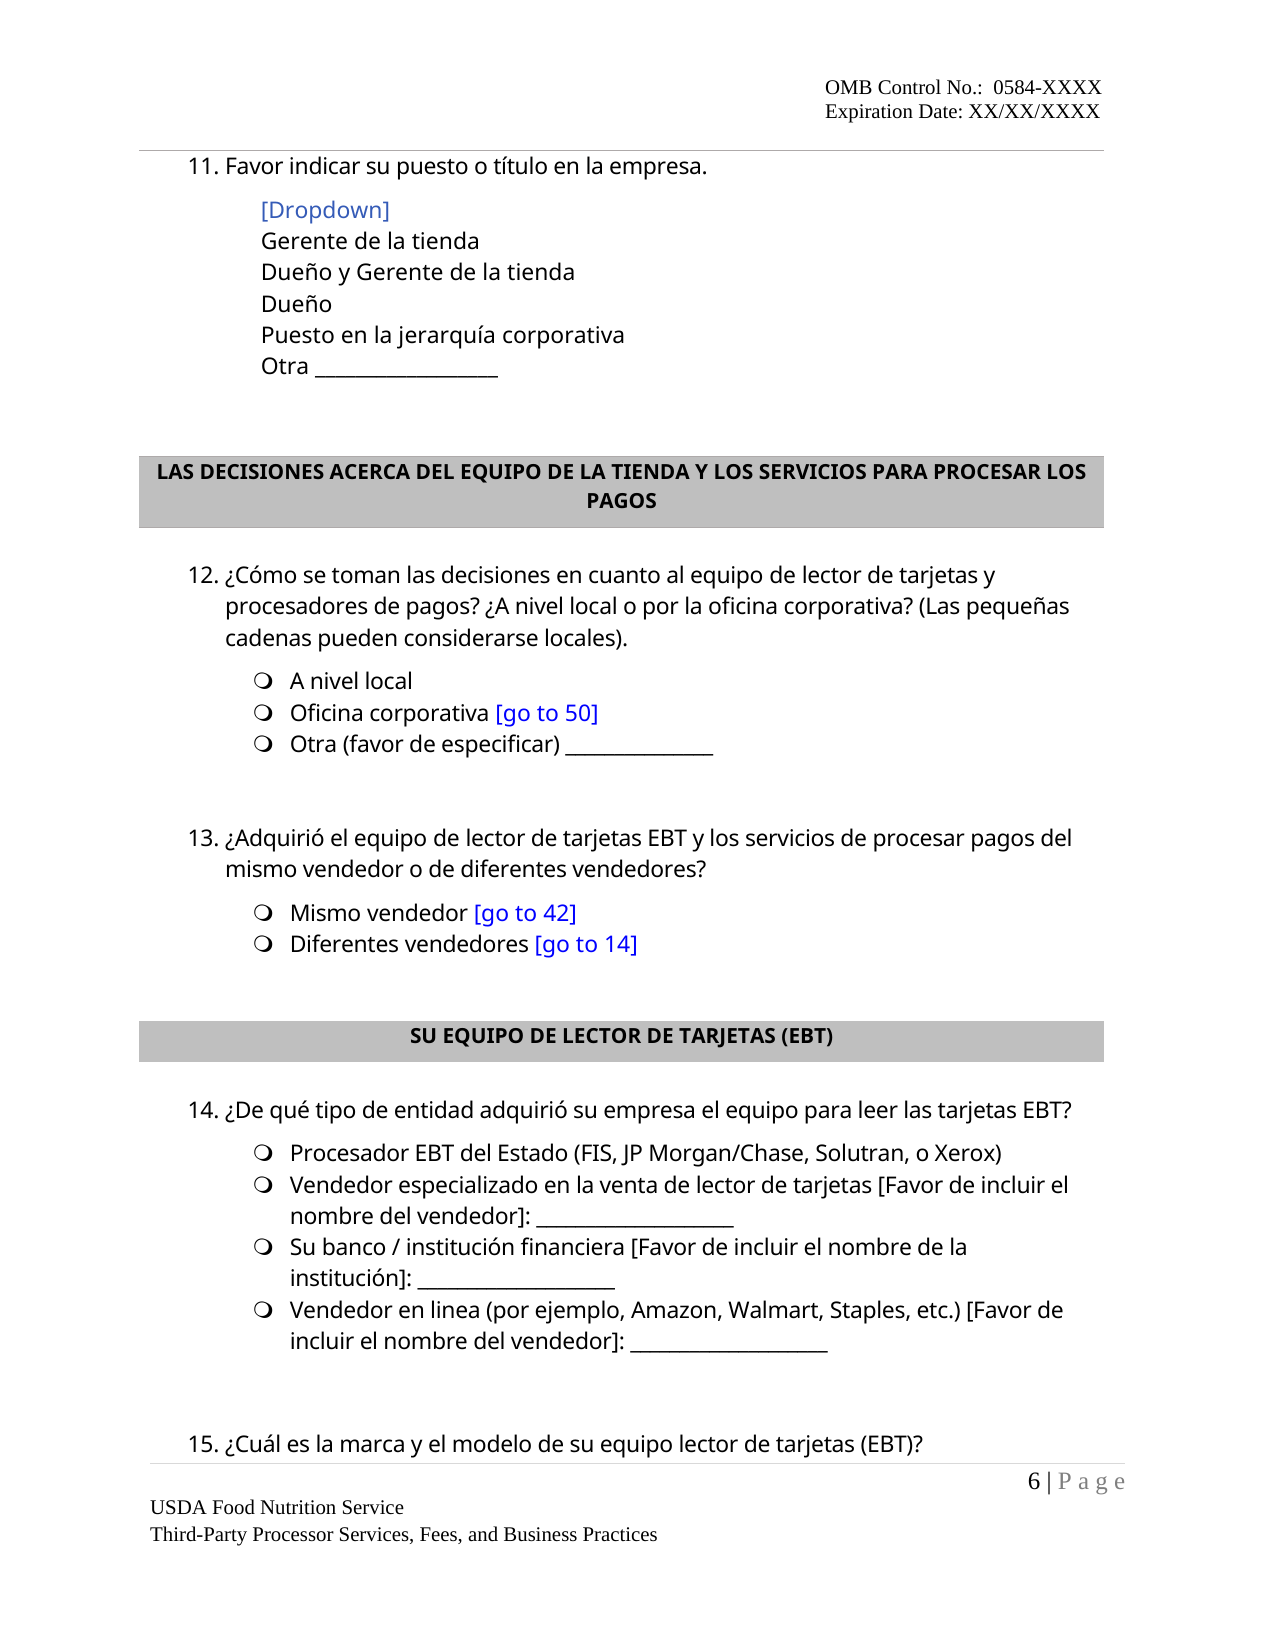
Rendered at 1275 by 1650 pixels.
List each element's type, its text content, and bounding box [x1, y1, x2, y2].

table_cell ¿Adquirió el equipo de lector de tarjetas EBT y los servicios de procesar pagos del mismo vendedor o de diferentes vendedores? Mismo vendedor [go to 42] Diferentes vendedores [go to 14] [139, 821, 1104, 1021]
table_cell ¿De qué tipo de entidad adquirió su empresa el equipo para leer las tarjetas EBT? Procesador EBT del Estado (FIS, JP Morgan/Chase, Solutran, o Xerox) Vendedor especializado en la venta de lector de tarjetas [Favor de incluir el nombre del vendedor]: ____________________ Su banco / institución financiera [Favor de incluir el nombre de la institución]: ____________________ Vendedor en linea (por ejemplo, Amazon, Walmart, Staples, etc.) [Favor de incluir el nombre del vendedor]: ____________________ [139, 1063, 1104, 1428]
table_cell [139, 1428, 1104, 1459]
table_cell SU EQUIPO DE LECTOR DE TARJETAS (EBT) [139, 1021, 1104, 1062]
table_cell LAS DECISIONES ACERCA DEL EQUIPO DE LA TIENDA Y LOS SERVICIOS PARA PROCESAR LOS PAGOS [139, 457, 1104, 527]
table_cell Favor indicar su puesto o título en la empresa. [Dropdown] Gerente de la tienda Dueño y Gerente de la tienda Dueño Puesto en la jerarquía corporativa Otra __________________ [139, 151, 1104, 456]
table_cell ¿Cómo se toman las decisiones en cuanto al equipo de lector de tarjetas y procesadores de pagos? ¿A nivel local o por la oficina corporativa? (Las pequeñas cadenas pueden considerarse locales). A nivel local Oficina corporativa [go to 50] Otra (favor de especificar) _______________ [139, 528, 1104, 821]
